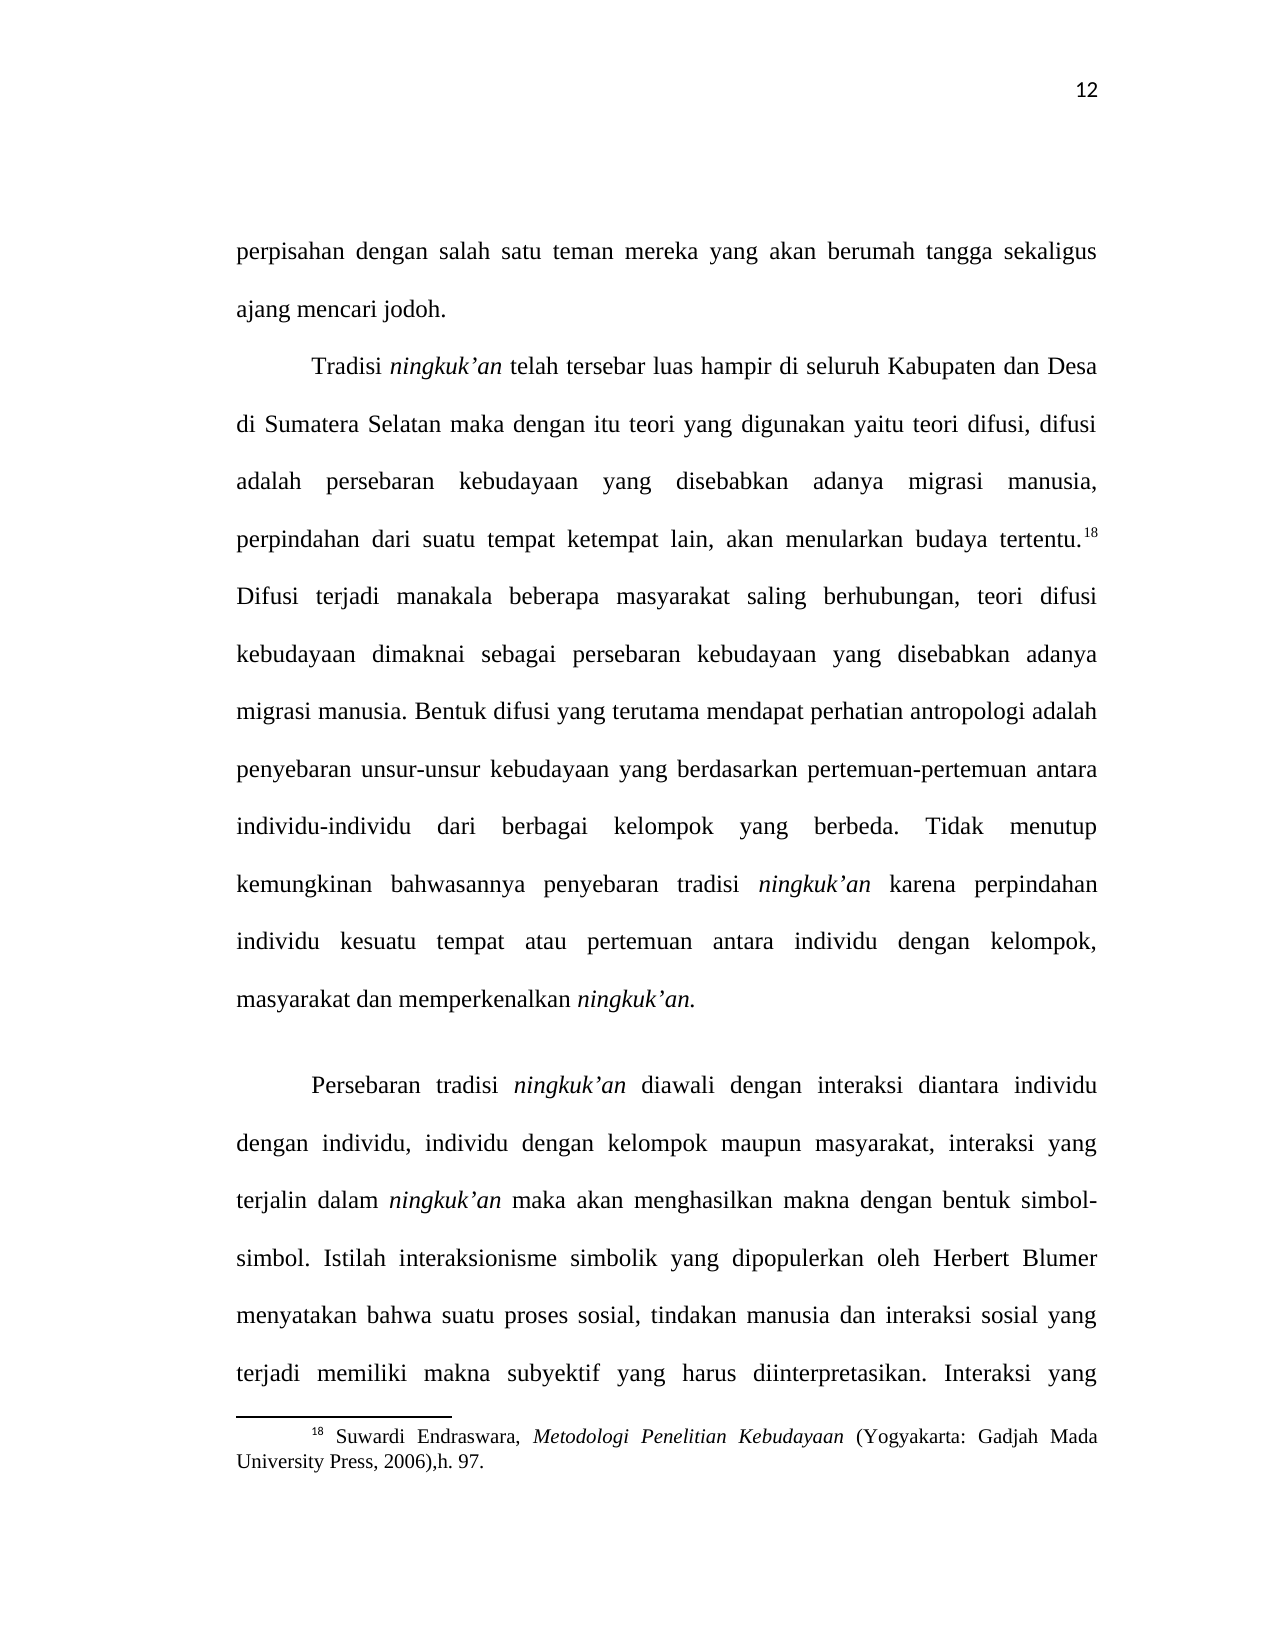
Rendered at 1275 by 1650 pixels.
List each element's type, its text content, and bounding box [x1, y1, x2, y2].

text Tradisi ningkuk’an telah tersebar luas hampir di seluruh Kabupaten dan Desa di Sumatera Selatan maka dengan itu teori yang digunakan yaitu teori difusi, difusi adalah persebaran kebudayaan yang disebabkan adanya migrasi manusia, perpindahan dari suatu tempat ketempat lain, akan menularkan budaya tertentu. Difusi terjadi manakala beberapa masyarakat saling berhubungan, teori difusi kebudayaan dimaknai sebagai persebaran kebudayaan yang disebabkan adanya migrasi manusia. Bentuk difusi yang terutama mendapat perhatian antropologi adalah penyebaran unsur-unsur kebudayaan yang berdasarkan pertemuan-pertemuan antara individu-individu dari berbagai kelompok yang berbeda. Tidak menutup kemungkinan bahwasannya penyebaran tradisi ningkuk’an karena perpindahan individu kesuatu tempat atau pertemuan antara individu dengan kelompok, masyarakat dan memperkenalkan ningkuk’an. [236, 351, 1098, 1012]
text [236, 1070, 1098, 1387]
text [236, 236, 1098, 322]
